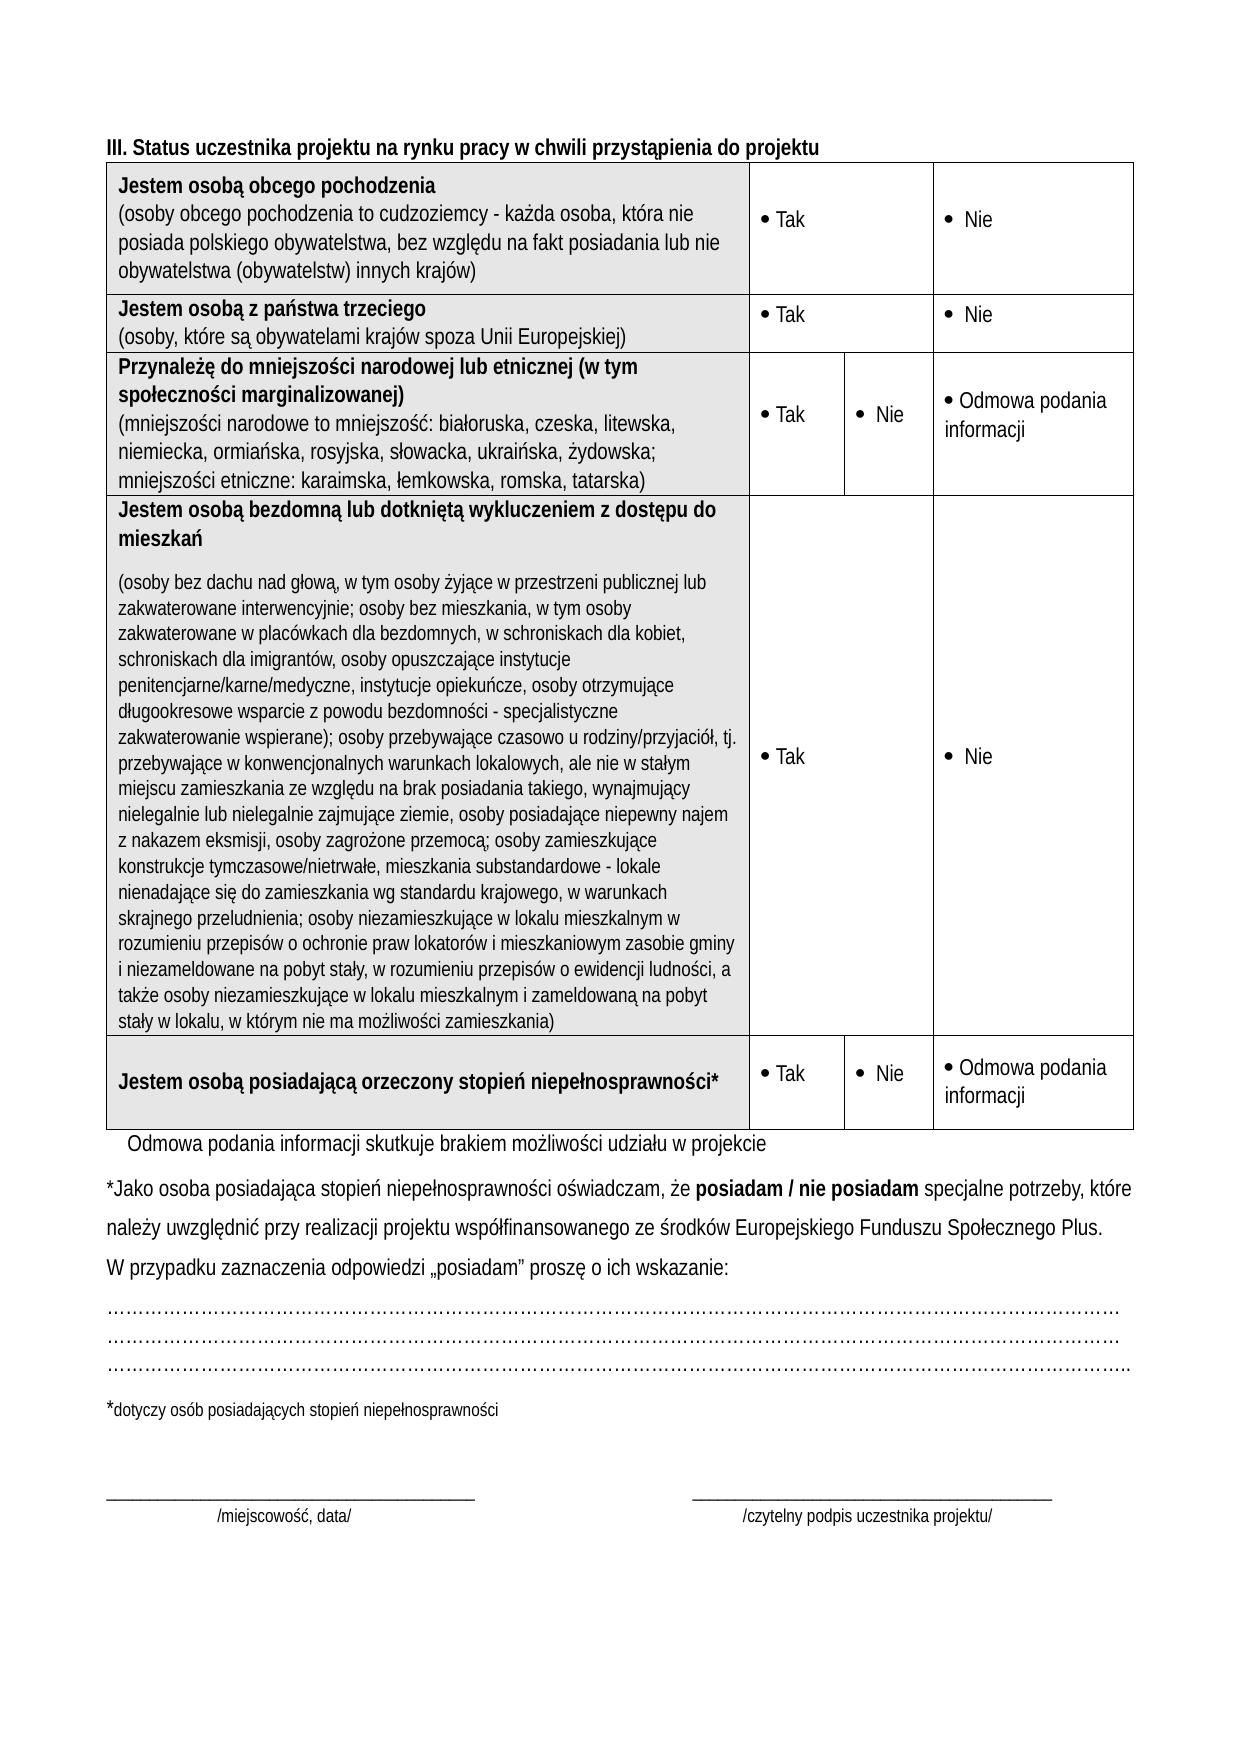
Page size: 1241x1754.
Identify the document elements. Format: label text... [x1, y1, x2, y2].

text Odmowa podania informacji skutkuje brakiem możliwości udziału w projekcie [106, 1130, 1134, 1156]
table_cell Tak [750, 496, 933, 1035]
table_header Tak [750, 163, 933, 294]
table_cell Tak [750, 295, 933, 352]
table_cell Tak [750, 1036, 844, 1129]
table_cell Jestem osobą z państwa trzeciego (osoby, które są obywatelami krajów spoza Unii Europejskiej) [107, 295, 749, 352]
text *Jako osoba posiadająca stopień niepełnosprawności oświadczam, że posiadam / nie posiadam specjalne potrzeby, które należy uwzględnić przy realizacji projektu współfinansowanego ze środków Europejskiego Funduszu Społecznego Plus. [106, 1175, 1134, 1241]
text III. Status uczestnika projektu na rynku pracy w chwili przystąpienia do projektu [106, 134, 1134, 160]
table_cell Odmowa podania informacji [934, 353, 1133, 495]
table_cell Odmowa podania informacji [934, 1036, 1133, 1129]
text W przypadku zaznaczenia odpowiedzi „posiadam” proszę o ich wskazanie: [106, 1254, 1134, 1280]
table_cell Nie [845, 1036, 933, 1129]
text /miejscowość, data/ /czytelny podpis uczestnika projektu/ [106, 1505, 1134, 1527]
table_cell Tak [750, 353, 844, 495]
table_cell Nie [934, 295, 1133, 352]
table_header Nie [934, 163, 1133, 294]
text ___________________________________________ __________________________________________ [106, 1480, 1134, 1502]
table_cell Jestem osobą bezdomną lub dotkniętą wykluczeniem z dostępu do mieszkań (osoby bez dachu nad głową, w tym osoby żyjące w przestrzeni publicznej lub zakwaterowane interwencyjnie; osoby bez mieszkania, w tym osoby zakwaterowane w placówkach dla bezdomnych, w schroniskach dla kobiet, schroniskach dla imigrantów, osoby opuszczające instytucje penitencjarne/karne/medyczne, instytucje opiekuńcze, osoby otrzymujące długookresowe wsparcie z powodu bezdomności - specjalistyczne zakwaterowanie wspierane); osoby przebywające czasowo u rodziny/przyjaciół, tj. przebywające w konwencjonalnych warunkach lokalowych, ale nie w stałym miejscu zamieszkania ze względu na brak posiadania takiego, wynajmujący nielegalnie lub nielegalnie zajmujące ziemie, osoby posiadające niepewny najem z nakazem eksmisji, osoby zagrożone przemocą; osoby zamieszkujące konstrukcje tymczasowe/nietrwałe, mieszkania substandardowe - lokale nienadające się do zamieszkania wg standardu krajowego, w warunkach skrajnego przeludnienia; osoby niezamieszkujące w lokalu mieszkalnym w rozumieniu przepisów o ochronie praw lokatorów i mieszkaniowym zasobie gminy i niezameldowane na pobyt stały, w rozumieniu przepisów o ewidencji ludności, a także osoby niezamieszkujące w lokalu mieszkalnym i zameldowaną na pobyt stały w lokalu, w którym nie ma możliwości zamieszkania) [107, 496, 749, 1035]
text ……………………………………………………………………………………………………………………………………………………………………………………………………………………………………………………………………………………………………………………………………………………………………………………………………………………………………………….. [106, 1293, 1134, 1377]
text *dotyczy osób posiadających stopień niepełnosprawności [106, 1395, 1134, 1422]
table_cell Nie [934, 496, 1133, 1035]
table_header Jestem osobą obcego pochodzenia (osoby obcego pochodzenia to cudzoziemcy - każda osoba, która nie posiada polskiego obywatelstwa, bez względu na fakt posiadania lub nie obywatelstwa (obywatelstw) innych krajów) [107, 163, 749, 294]
table_cell Jestem osobą posiadającą orzeczony stopień niepełnosprawności* [107, 1036, 749, 1129]
table_cell Nie [845, 353, 933, 495]
table_cell Przynależę do mniejszości narodowej lub etnicznej (w tym społeczności marginalizowanej) (mniejszości narodowe to mniejszość: białoruska, czeska, litewska, niemiecka, ormiańska, rosyjska, słowacka, ukraińska, żydowska; mniejszości etniczne: karaimska, łemkowska, romska, tatarska) [107, 353, 749, 495]
